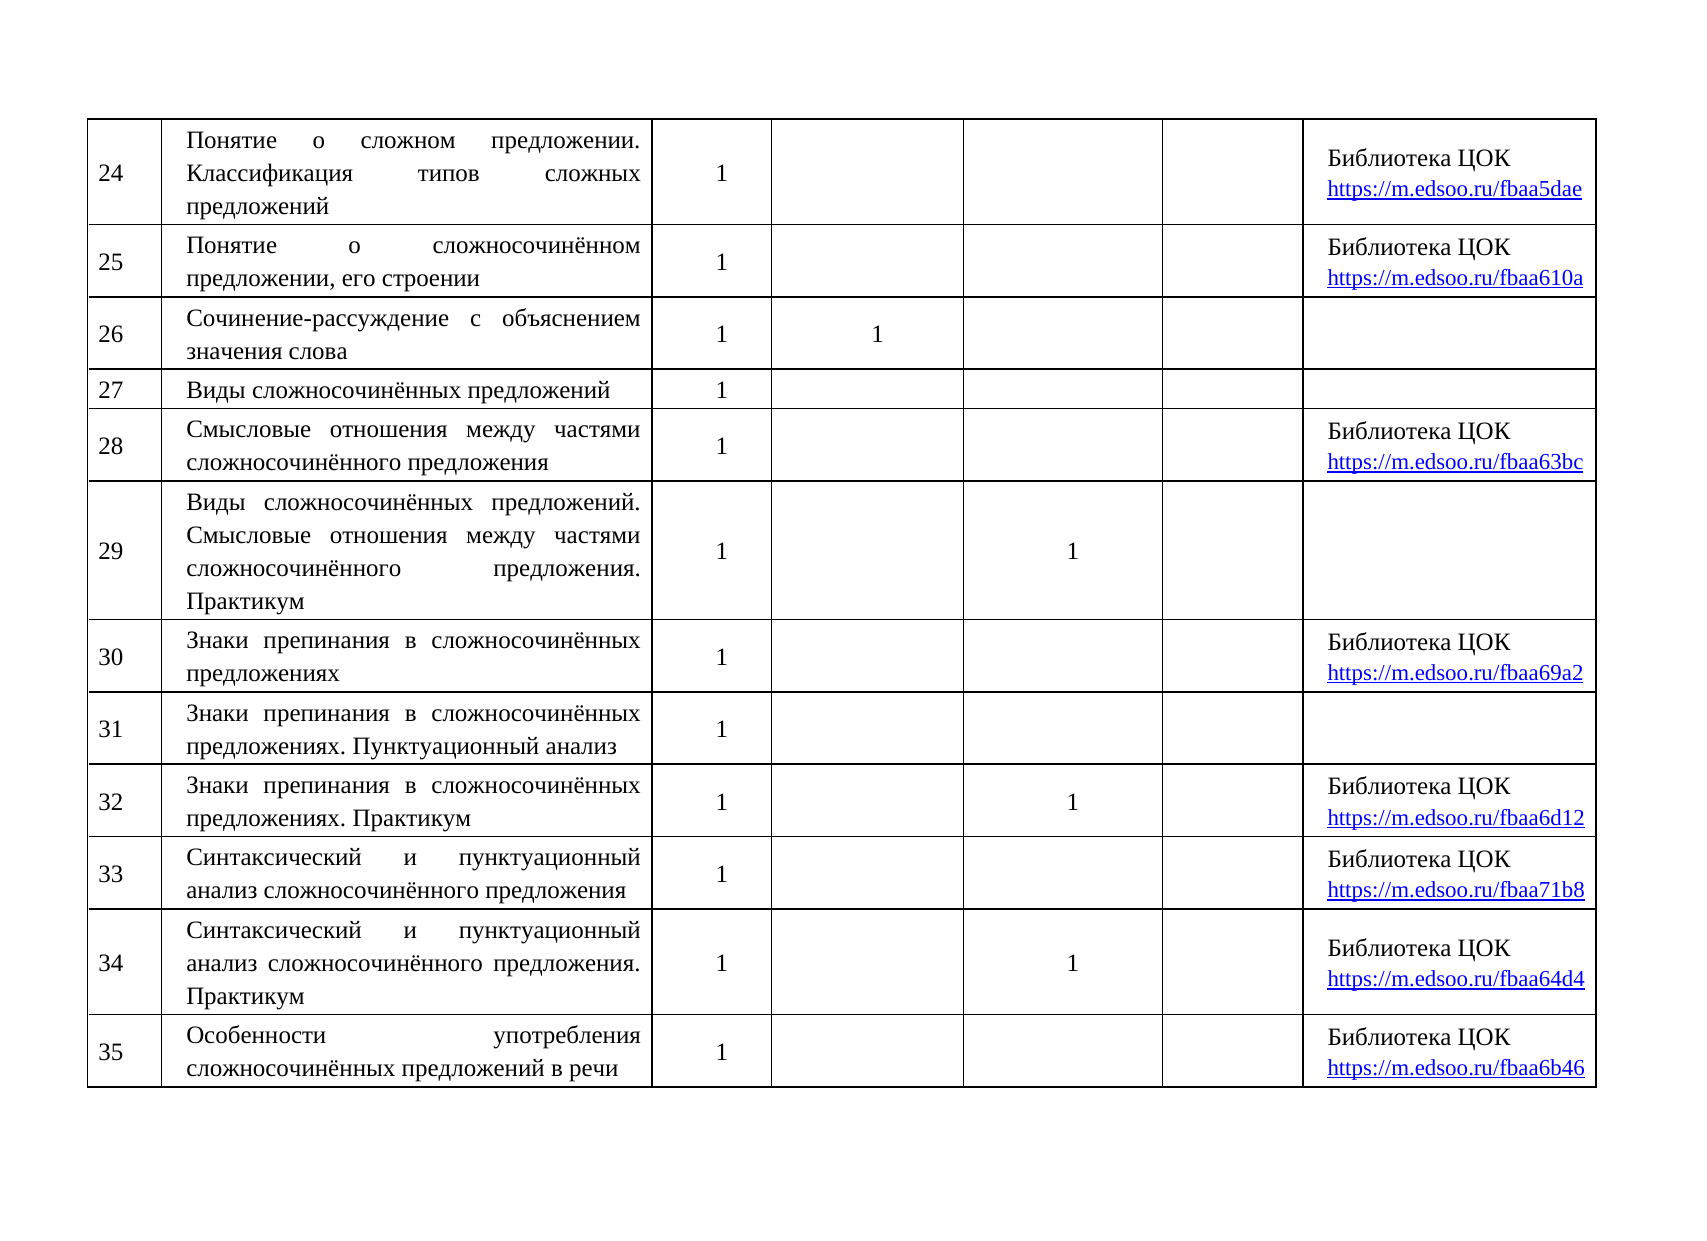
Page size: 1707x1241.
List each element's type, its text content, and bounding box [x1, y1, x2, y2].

table_cell 28 [88, 409, 161, 480]
table_cell Синтаксический и пунктуационный анализ сложносочинённого предложения [162, 837, 651, 908]
table_cell [1163, 225, 1302, 296]
table_cell [964, 1015, 1162, 1086]
table_cell [772, 765, 963, 836]
table_cell Знаки препинания в сложносочинённых предложениях. Пунктуационный анализ [162, 693, 651, 763]
table_cell [1163, 620, 1302, 691]
table_cell Библиотека ЦОК https://m.edsoo.ru/fbaa6d12 [1304, 765, 1595, 836]
table_cell 1 [964, 765, 1162, 836]
table_cell [772, 225, 963, 296]
table_cell [964, 837, 1162, 908]
table_cell Особенности употребления сложносочинённых предложений в речи [162, 1015, 651, 1086]
table_cell 29 [88, 481, 161, 618]
table_cell 1 [653, 910, 771, 1013]
table_cell 30 [88, 620, 161, 691]
table_cell [1304, 693, 1595, 763]
table_cell Знаки препинания в сложносочинённых предложениях [162, 620, 651, 691]
table_cell 1 [653, 693, 771, 763]
table_cell [1304, 298, 1595, 368]
table_cell 1 [653, 298, 771, 368]
table_cell [964, 409, 1162, 480]
table_cell [772, 910, 963, 1013]
table_cell 1 [772, 298, 963, 368]
table_cell [772, 409, 963, 480]
table_cell 1 [653, 120, 771, 223]
table_cell Виды сложносочинённых предложений [162, 370, 651, 408]
table_cell [1163, 1015, 1302, 1086]
table_cell 24 [88, 120, 161, 223]
table_cell Библиотека ЦОК https://m.edsoo.ru/fbaa610a [1304, 225, 1595, 296]
table_cell Понятие о сложном предложении. Классификация типов сложных предложений [162, 120, 651, 223]
table_cell 1 [964, 910, 1162, 1013]
table_cell [1304, 370, 1595, 408]
table_cell [964, 120, 1162, 223]
table_cell 35 [88, 1015, 161, 1086]
table_cell Библиотека ЦОК https://m.edsoo.ru/fbaa71b8 [1304, 837, 1595, 908]
table_cell Библиотека ЦОК https://m.edsoo.ru/fbaa6b46 [1304, 1015, 1595, 1086]
table_cell 1 [964, 482, 1162, 618]
table_cell 1 [653, 837, 771, 908]
table_cell 1 [653, 370, 771, 408]
table_cell [964, 370, 1162, 408]
table_cell [1163, 482, 1302, 618]
table_cell Синтаксический и пунктуационный анализ сложносочинённого предложения. Практикум [162, 910, 651, 1013]
table_cell [964, 693, 1162, 763]
table_cell Сочинение-рассуждение с объяснением значения слова [162, 298, 651, 368]
table_cell Библиотека ЦОК https://m.edsoo.ru/fbaa69a2 [1304, 620, 1595, 691]
table_cell 1 [653, 225, 771, 296]
table_cell [964, 298, 1162, 368]
table_cell 1 [653, 1015, 771, 1086]
table_cell [964, 620, 1162, 691]
table_cell 1 [653, 482, 771, 618]
table_cell Библиотека ЦОК https://m.edsoo.ru/fbaa63bc [1304, 409, 1595, 480]
table_cell Виды сложносочинённых предложений. Смысловые отношения между частями сложносочинённого предложения. Практикум [162, 482, 651, 618]
table_cell 34 [88, 909, 161, 1013]
table_cell [1163, 837, 1302, 908]
table_cell [772, 1015, 963, 1086]
table_cell 27 [88, 369, 161, 408]
table_cell [1163, 693, 1302, 763]
table_cell [1163, 120, 1302, 223]
table_cell [1163, 370, 1302, 408]
table_cell [772, 370, 963, 408]
table_cell 26 [88, 297, 161, 368]
table_cell [1163, 910, 1302, 1013]
table_cell Библиотека ЦОК https://m.edsoo.ru/fbaa5dae [1304, 120, 1595, 223]
table_cell Знаки препинания в сложносочинённых предложениях. Практикум [162, 765, 651, 836]
table_cell [964, 225, 1162, 296]
table_cell 1 [653, 409, 771, 480]
table_cell [772, 837, 963, 908]
table_cell 25 [88, 225, 161, 296]
table_cell [1304, 482, 1595, 618]
table_cell [772, 620, 963, 691]
table_cell 31 [88, 692, 161, 763]
table_cell Библиотека ЦОК https://m.edsoo.ru/fbaa64d4 [1304, 910, 1595, 1013]
table_cell [772, 120, 963, 223]
table_cell [1163, 298, 1302, 368]
table_cell [1163, 765, 1302, 836]
table_cell 1 [653, 620, 771, 691]
table_cell 32 [88, 764, 161, 836]
table_cell [1163, 409, 1302, 480]
table_cell [772, 693, 963, 763]
table_cell 1 [653, 765, 771, 836]
table_cell Смысловые отношения между частями сложносочинённого предложения [162, 409, 651, 480]
table_cell Понятие о сложносочинённом предложении, его строении [162, 225, 651, 296]
table_cell [772, 482, 963, 618]
table_cell 33 [88, 837, 161, 908]
